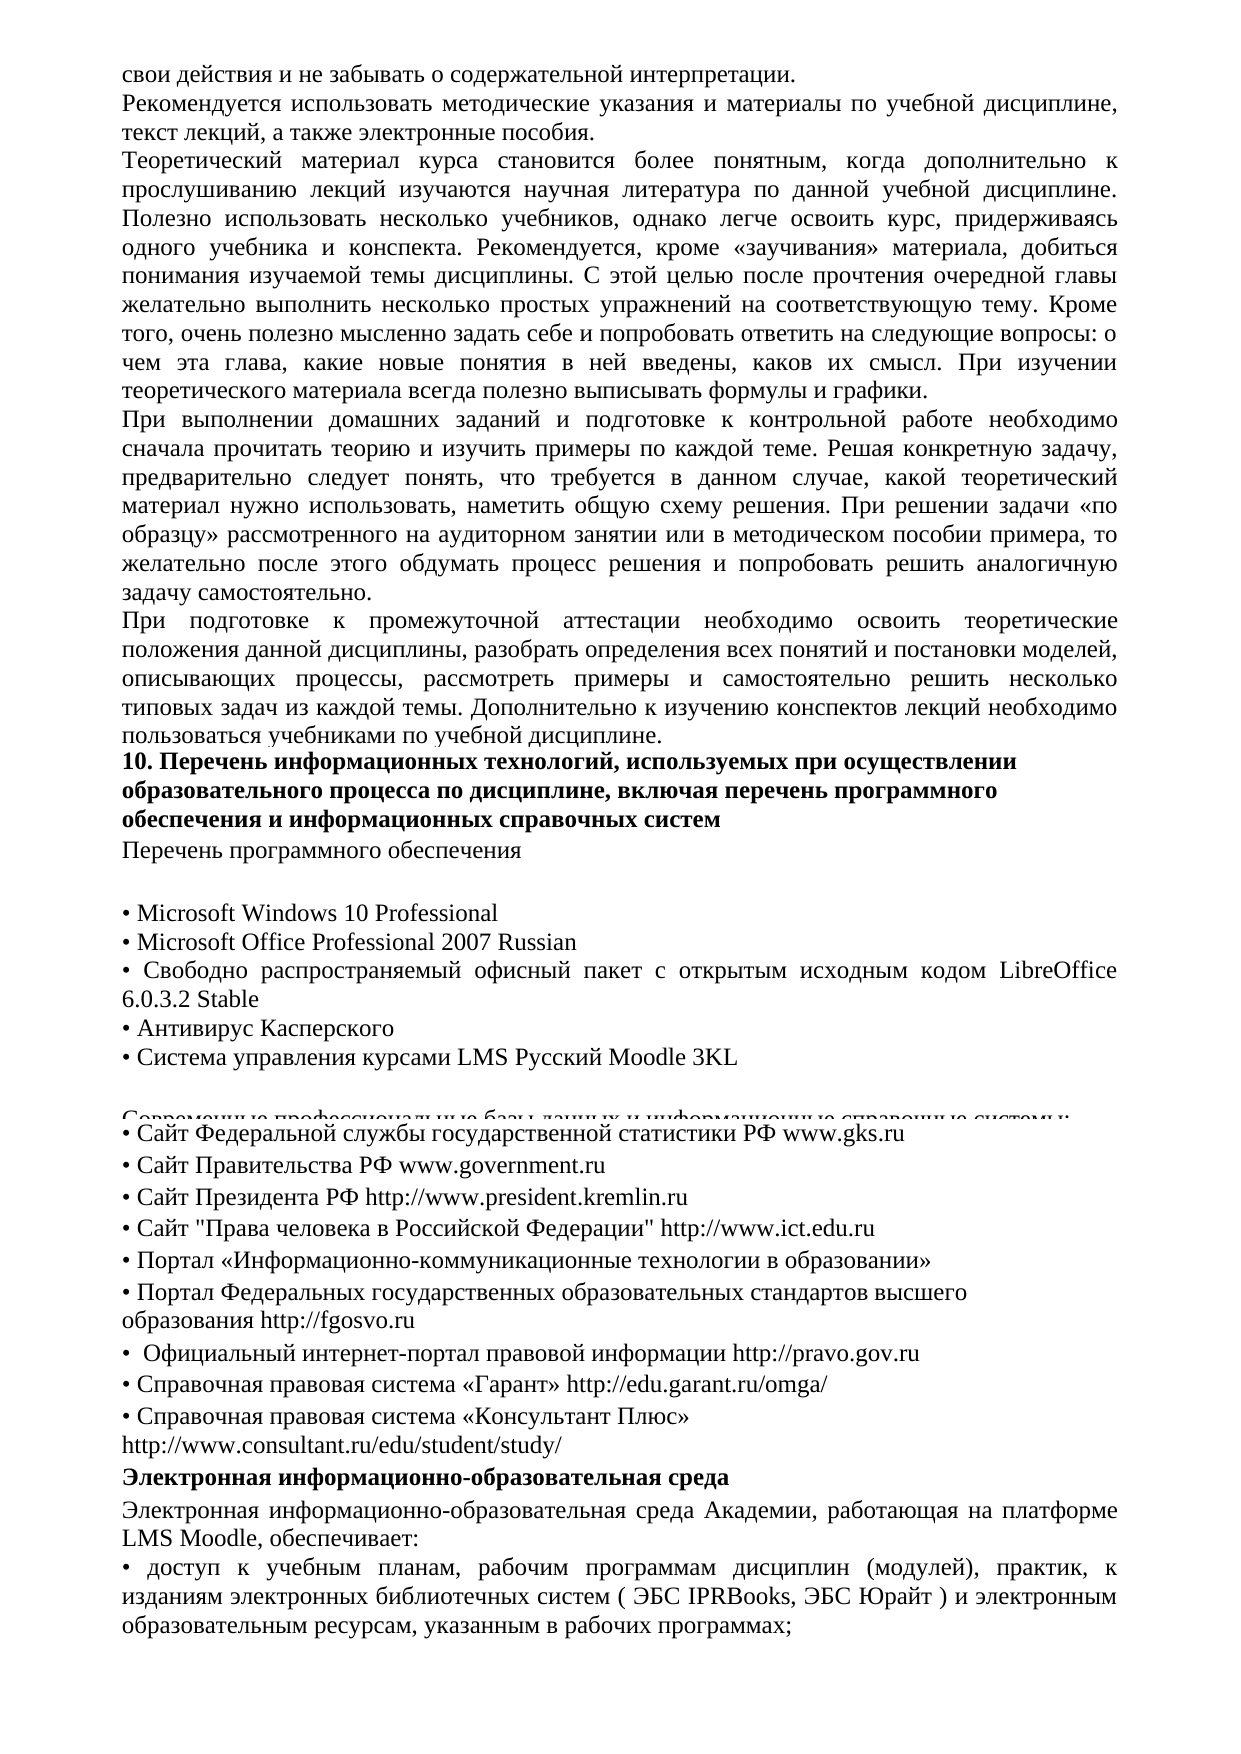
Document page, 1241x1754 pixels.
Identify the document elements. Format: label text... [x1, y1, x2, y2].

table_cell • Портал «Информационно-коммуникационные технологии в образовании» [118, 1245, 1122, 1277]
table_cell • Портал Федеральных государственных образовательных стандартов высшего образования http://fgosvo.ru [118, 1277, 1122, 1338]
table_header свои действия и не забывать о содержательной интерпретации. Рекомендуется использовать методические указания и материалы по учебной дисциплине, текст лекций, а также электронные пособия. Теоретический материал курса становится более понятным, когда дополнительно к прослушиванию лекций изучаются научная литература по данной учебной дисциплине. Полезно использовать несколько учебников, однако легче освоить курс, придерживаясь одного учебника и конспекта. Рекомендуется, кроме «заучивания» материала, добиться понимания изучаемой темы дисциплины. С этой целью после прочтения очередной главы желательно выполнить несколько простых упражнений на соответствующую тему. Кроме того, очень полезно мысленно задать себе и попробовать ответить на следующие вопросы: о чем эта глава, какие новые понятия в ней введены, каков их смысл. При изучении теоретического материала всегда полезно выписывать формулы и графики. При выполнении домашних заданий и подготовке к контрольной работе необходимо сначала прочитать теорию и изучить примеры по каждой теме. Решая конкретную задачу, предварительно следует понять, что требуется в данном случае, какой теоретический материал нужно использовать, наметить общую схему решения. При решении задачи «по образцу» рассмотренного на аудиторном занятии или в методическом пособии примера, то желательно после этого обдумать процесс решения и попробовать решить аналогичную задачу самостоятельно. При подготовке к промежуточной аттестации необходимо освоить теоретические положения данной дисциплины, разобрать определения всех понятий и постановки моделей, описывающих процессы, рассмотреть примеры и самостоятельно решить несколько типовых задач из каждой темы. Дополнительно к изучению конспектов лекций необходимо пользоваться учебниками по учебной дисциплине. [118, 59, 1122, 746]
table_cell • Сайт Правительства РФ www.government.ru [118, 1150, 1122, 1182]
table_cell Перечень программного обеспечения • Microsoft Windows 10 Professional • Microsoft Office Professional 2007 Russian • Cвободно распространяемый офисный пакет с открытым исходным кодом LibreOffice 6.0.3.2 Stable • Антивирус Касперского • Cистема управления курсами LMS Русский Moodle 3KL Современные профессиональные базы данных и информационные справочные системы: [118, 835, 1122, 1118]
table_cell 10. Перечень информационных технологий, используемых при осуществлении образовательного процесса по дисциплине, включая перечень программного обеспечения и информационных справочных систем [118, 746, 1122, 835]
table_cell • Справочная правовая система «Гарант» http://edu.garant.ru/omga/ [118, 1369, 1122, 1401]
table_cell • Сайт Президента РФ http://www.president.kremlin.ru [118, 1182, 1122, 1213]
table_cell • Официальный интернет-портал правовой информации http://pravo.gov.ru [118, 1338, 1122, 1369]
table_cell • Сайт Федеральной службы государственной статистики РФ www.gks.ru [118, 1119, 1122, 1150]
table_cell Электронная информационно-образовательная среда [118, 1462, 1122, 1495]
table_cell • Сайт "Права человека в Российской Федерации" http://www.ict.edu.ru [118, 1214, 1122, 1245]
table_cell Электронная информационно-образовательная среда Академии, работающая на платформе LMS Moodle, обеспечивает: • доступ к учебным планам, рабочим программам дисциплин (модулей), практик, к изданиям электронных библиотечных систем ( ЭБС IPRBooks, ЭБС Юрайт ) и электронным образовательным ресурсам, указанным в рабочих программах; [118, 1495, 1122, 1662]
table_cell • Справочная правовая система «Консультант Плюс» http://www.consultant.ru/edu/student/study/ [118, 1401, 1122, 1462]
